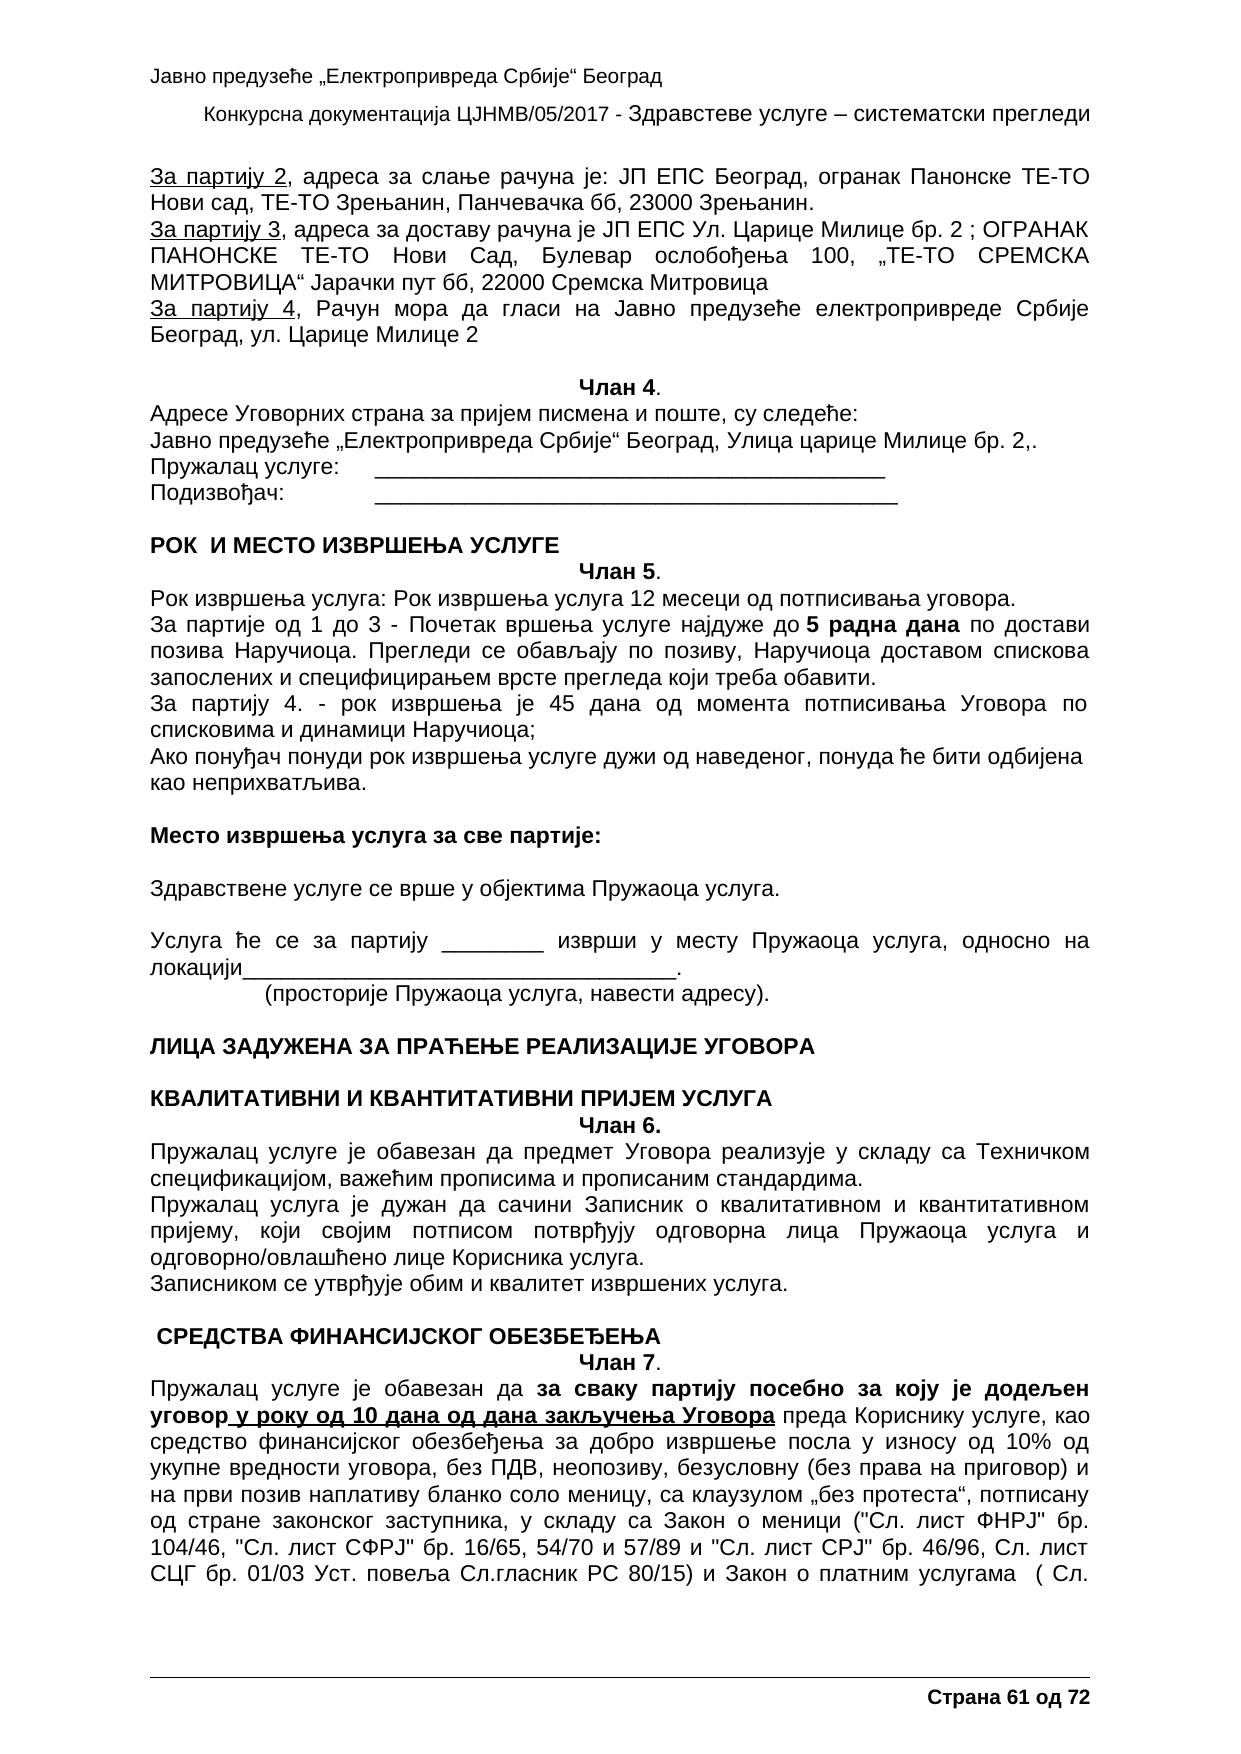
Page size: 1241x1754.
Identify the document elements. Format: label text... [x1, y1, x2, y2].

text СРЕДСТВА ФИНАНСИЈСКОГ ОБЕЗБЕЂЕЊА [150, 1323, 1090, 1349]
text Подизвођач: _________________________________________ [150, 479, 1090, 506]
text РОК И МЕСТО ИЗВРШЕЊА УСЛУГЕ [150, 532, 1090, 558]
text За партију 3, адреса за доставу рачуна је ЈП ЕПС Ул. Царице Милице бр. 2 ; ОГРАНАК ПАНОНСКЕ ТЕ-ТО Нови Сад, Булевар ослобођења 100, „ТЕ-ТО СРЕМСКА МИТРОВИЦА“ Јарачки пут бб, 22000 Сремска Митровица [150, 216, 1090, 295]
text Члан 7. [150, 1349, 1090, 1375]
text ЛИЦА ЗАДУЖЕНА ЗА ПРАЋЕЊЕ РЕАЛИЗАЦИЈЕ УГОВОРА [150, 1033, 1090, 1059]
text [150, 1375, 1090, 1586]
text За партије од 1 до 3 - Почетак вршења услуге најдуже до 5 радна дана по достави позива Наручиоца. Прегледи се обављају по позиву, Наручиоца доставом спискова запослених и специфицирањем врсте прегледа који треба обавити. [150, 611, 1090, 690]
text За партију 4, Рачун мора да гласи на Јавно предузеће електропривреде Србије Београд, ул. Царице Милице 2 [150, 295, 1090, 347]
text Члан 6. [150, 1112, 1090, 1138]
text Члан 5. [150, 558, 1090, 585]
list Ако понуђач понуди рок извршења услуге дужи од наведеног, понуда ће бити одбијена као неприхватљива. [150, 743, 1090, 796]
text Здравствене услуге се врше у објектима Пружаоца услуга. [150, 874, 1090, 901]
text Записником се утврђује обим и квалитет извршених услуга. [150, 1270, 1090, 1296]
text За партију 2, адреса за слање рачуна је: ЈП ЕПС Београд, огранак Панонске ТЕ-ТО Нови сад, ТЕ-ТО Зрењанин, Панчевачка бб, 23000 Зрењанин. [150, 163, 1090, 216]
text Услуга ће се за партију ________ изврши у месту Пружаоца услуга, односно на локацији__________________________________. [150, 927, 1090, 980]
text Рок извршења услуга: Рок извршења услуга 12 месеци од потписивања уговора. [150, 585, 1090, 611]
text КВАЛИТАТИВНИ И КВАНТИТАТИВНИ ПРИЈЕМ УСЛУГА [150, 1085, 1090, 1112]
text Адресе Уговорних страна за пријем писмена и поште, су следеће: [150, 400, 1090, 427]
text Члан 4. [150, 374, 1090, 400]
text Место извршења услуга за све партије: [150, 822, 1090, 848]
text Пружалац услуга је дужан да сачини Записник о квалитативном и квантитативном пријему, који својим потписом потврђују одговорна лица Пружаоца услуга и одговорно/овлашћено лице Корисника услуга. [150, 1191, 1090, 1270]
text Пружалац услуге је обавезан да предмет Уговора реализује у складу са Техничком спецификацијом, важећим прописима и прописаним стандардима. [150, 1138, 1090, 1191]
text Јавно предузеће „Електропривреда Србије“ Београд, Улица царице Милице бр. 2,. [150, 427, 1090, 453]
text (просторије Пружаоца услуга, навести адресу). [150, 980, 1090, 1006]
text Пружалац услуге: ________________________________________ [150, 453, 1090, 479]
text За партију 4. - рок извршења je 45 дана од момента потписивања Уговора по списковима и динамици Наручиоца; [150, 690, 1087, 743]
